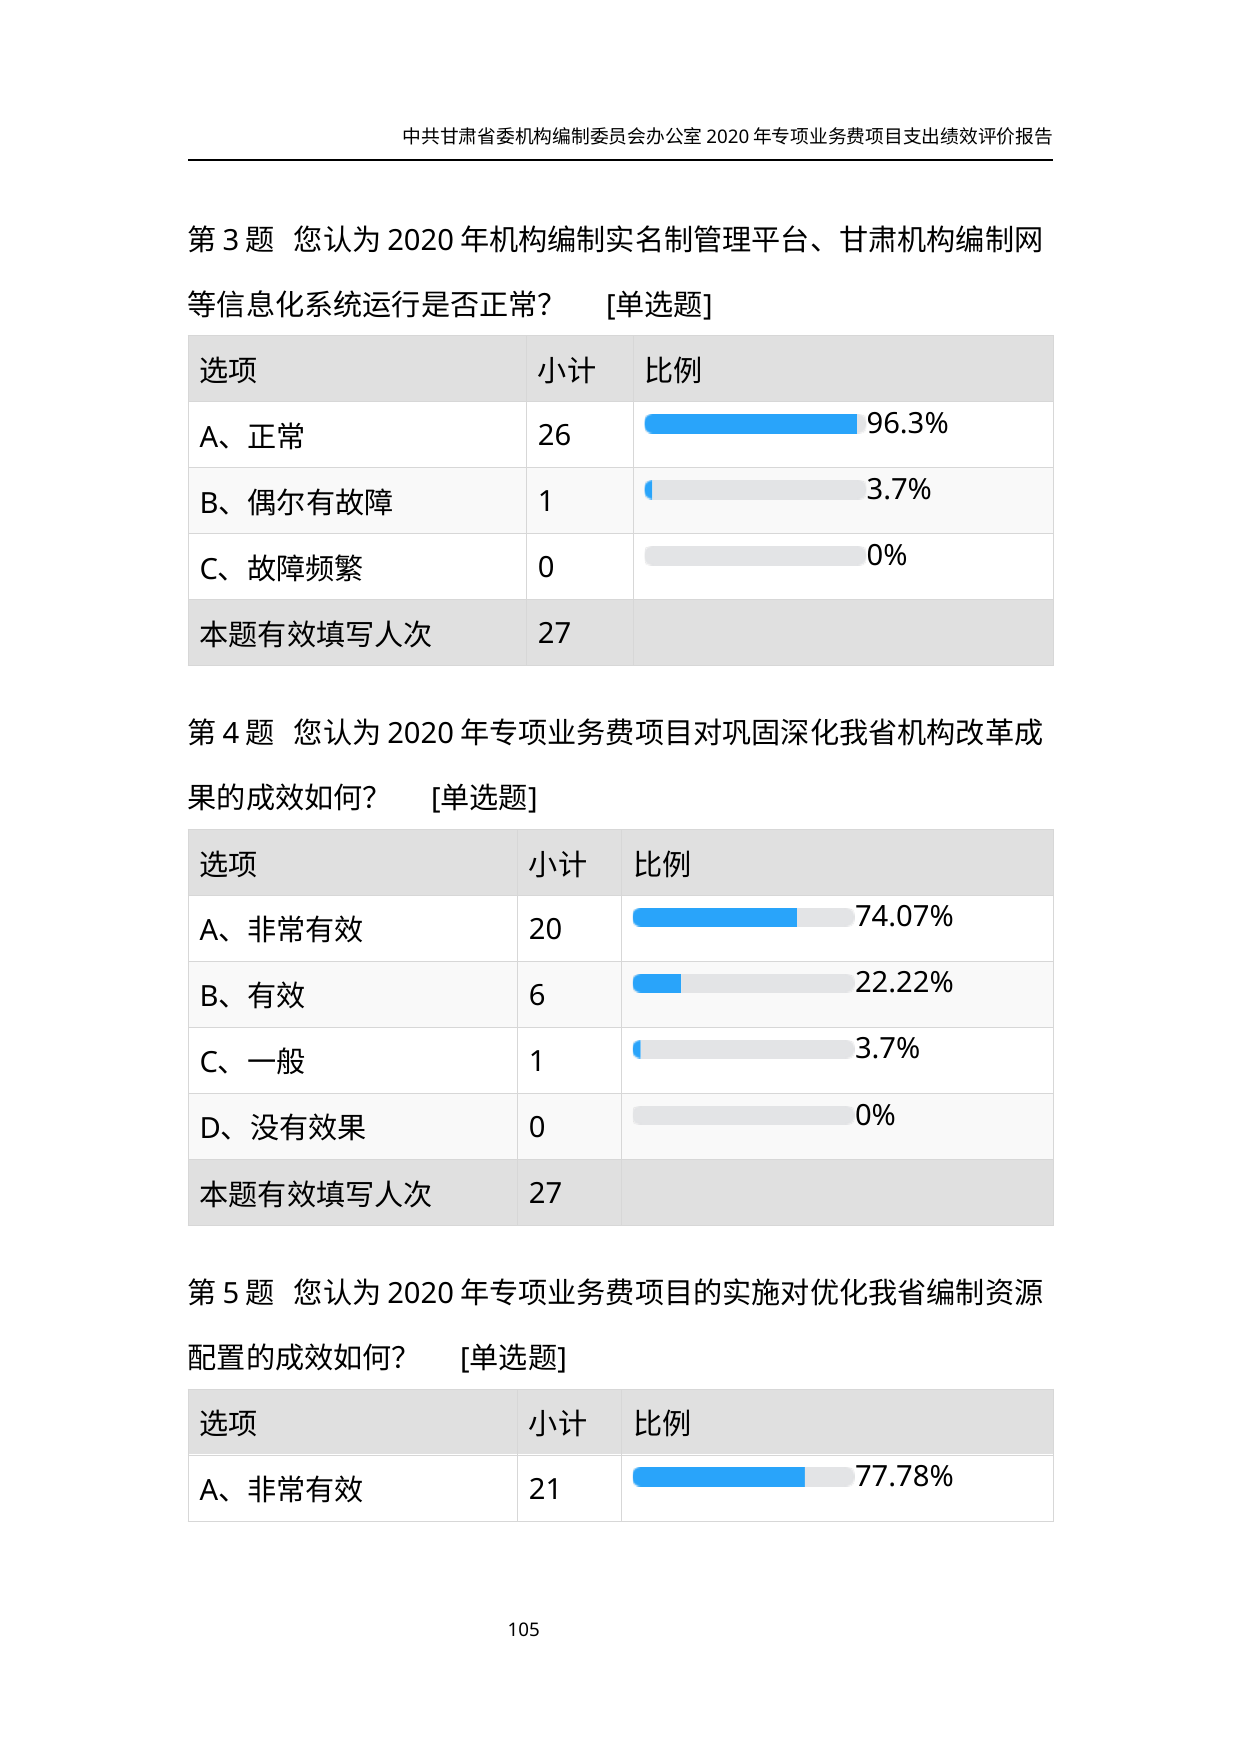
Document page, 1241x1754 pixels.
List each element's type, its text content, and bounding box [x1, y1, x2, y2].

table_cell A、正常 [189, 402, 526, 467]
table_cell 27 [518, 1160, 621, 1225]
picture [644, 414, 867, 434]
table_cell 6 [518, 962, 621, 1027]
text 第4题 您认为2020年专项业务费项目对巩固深化我省机构改革成果的成效如何？ [单选题] [187, 699, 1053, 829]
table_header 小计 [527, 336, 633, 401]
table_cell 21 [518, 1456, 621, 1521]
picture [632, 1106, 855, 1125]
table_cell 本题有效填写人次 [189, 1160, 517, 1225]
picture [644, 480, 867, 500]
table_cell 0% [622, 1094, 1053, 1159]
table_cell 3.7% [622, 1028, 1053, 1093]
table_cell B、有效 [189, 962, 517, 1027]
table_cell 96.3% [634, 402, 1053, 467]
table_cell 0% [634, 534, 1053, 599]
table_cell 26 [527, 402, 633, 467]
table_header 小计 [518, 1390, 621, 1454]
picture [632, 974, 855, 993]
table_cell C、故障频繁 [189, 534, 526, 599]
table_cell 27 [527, 600, 633, 665]
table_header 选项 [189, 336, 526, 401]
table_cell 本题有效填写人次 [189, 600, 526, 665]
table_header 比例 [622, 830, 1053, 895]
table_cell 1 [518, 1028, 621, 1093]
table_header 选项 [189, 830, 517, 895]
table_cell [622, 1160, 1053, 1225]
table_cell [634, 600, 1053, 665]
table_cell 3.7% [634, 468, 1053, 533]
table_cell C、一般 [189, 1028, 517, 1093]
table_cell B、偶尔有故障 [189, 468, 526, 533]
table_cell 74.07% [622, 896, 1053, 961]
text 第5题 您认为2020年专项业务费项目的实施对优化我省编制资源配置的成效如何？ [单选题] [187, 1258, 1053, 1388]
table_cell A、非常有效 [189, 896, 517, 961]
picture [632, 1040, 855, 1059]
text 第3题 您认为2020年机构编制实名制管理平台、甘肃机构编制网等信息化系统运行是否正常？ [单选题] [187, 205, 1053, 335]
table_header 比例 [622, 1390, 1053, 1454]
table_cell 1 [527, 468, 633, 533]
table_header 小计 [518, 830, 621, 895]
picture [644, 546, 867, 566]
table_cell 77.78% [622, 1456, 1053, 1521]
table_cell A、非常有效 [189, 1456, 517, 1521]
table_header 比例 [634, 336, 1053, 401]
table_cell D、没有效果 [189, 1094, 517, 1159]
table_cell 20 [518, 896, 621, 961]
table_cell 0 [527, 534, 633, 599]
picture [632, 908, 855, 927]
picture [632, 1467, 855, 1487]
table_header 选项 [189, 1390, 517, 1454]
table_cell 22.22% [622, 962, 1053, 1027]
table_cell 0 [518, 1094, 621, 1159]
